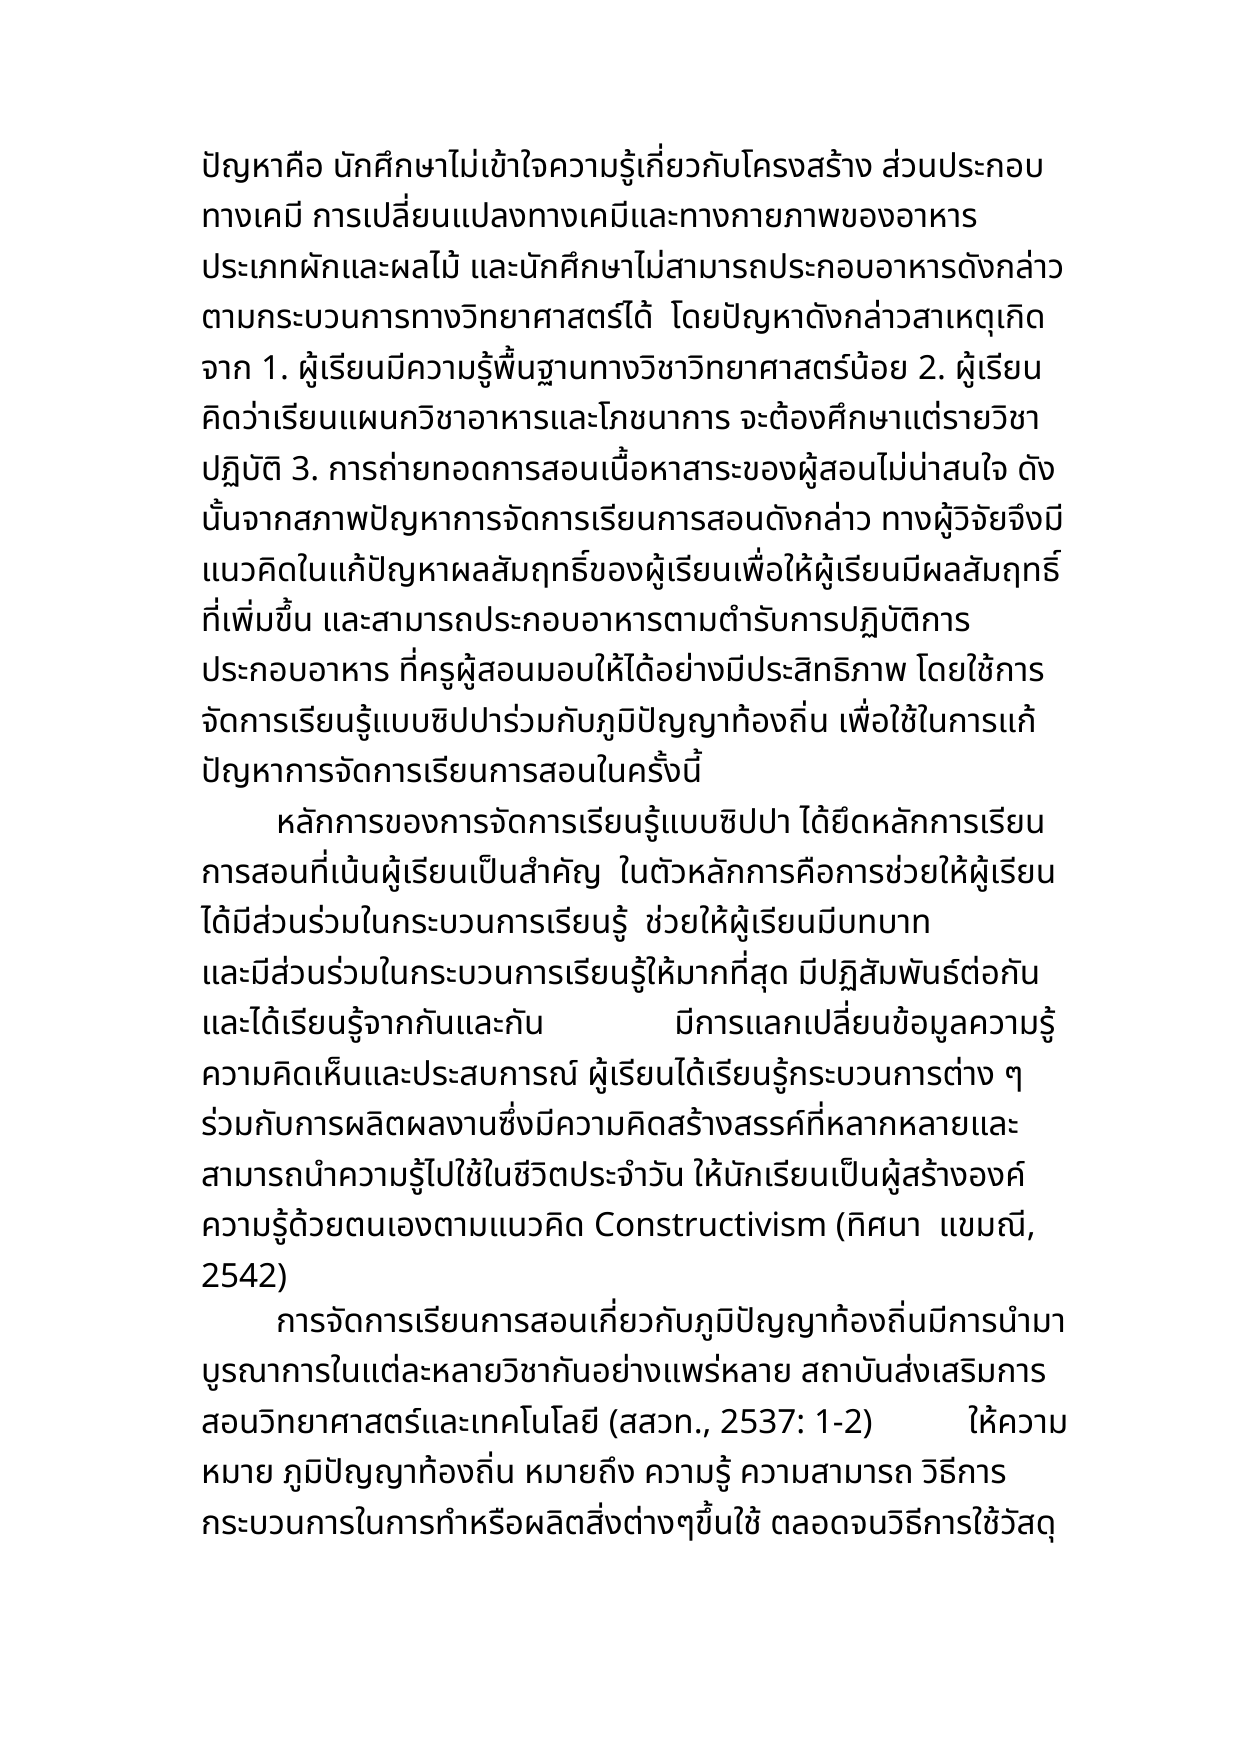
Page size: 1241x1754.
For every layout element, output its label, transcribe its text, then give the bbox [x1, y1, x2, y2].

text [201, 1297, 1069, 1549]
text หลักการของการจัดการเรียนรู้แบบซิปปา ได้ยึดหลักการเรียนการสอนที่เน้นผู้เรียนเป็นสำคัญ ในตัวหลักการคือการช่วยให้ผู้เรียนได้มีส่วนร่วมในกระบวนการเรียนรู้ ช่วยให้ผู้เรียนมีบทบาท และมีส่วนร่วมในกระบวนการเรียนรู้ให้มากที่สุด มีปฏิสัมพันธ์ต่อกันและได้เรียนรู้จากกันและกัน มีการแลกเปลี่ยนข้อมูลความรู้ ความคิดเห็นและประสบการณ์ ผู้เรียนได้เรียนรู้กระบวนการต่าง ๆ ร่วมกับการผลิตผลงานซึ่งมีความคิดสร้างสรรค์ที่หลากหลายและสามารถนำความรู้ไปใช้ในชีวิตประจำวัน ให้นักเรียนเป็นผู้สร้างองค์ความรู้ด้วยตนเองตามแนวคิด Constructivism (ทิศนา แขมณี, 2542) [201, 798, 1069, 1297]
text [201, 142, 1069, 798]
